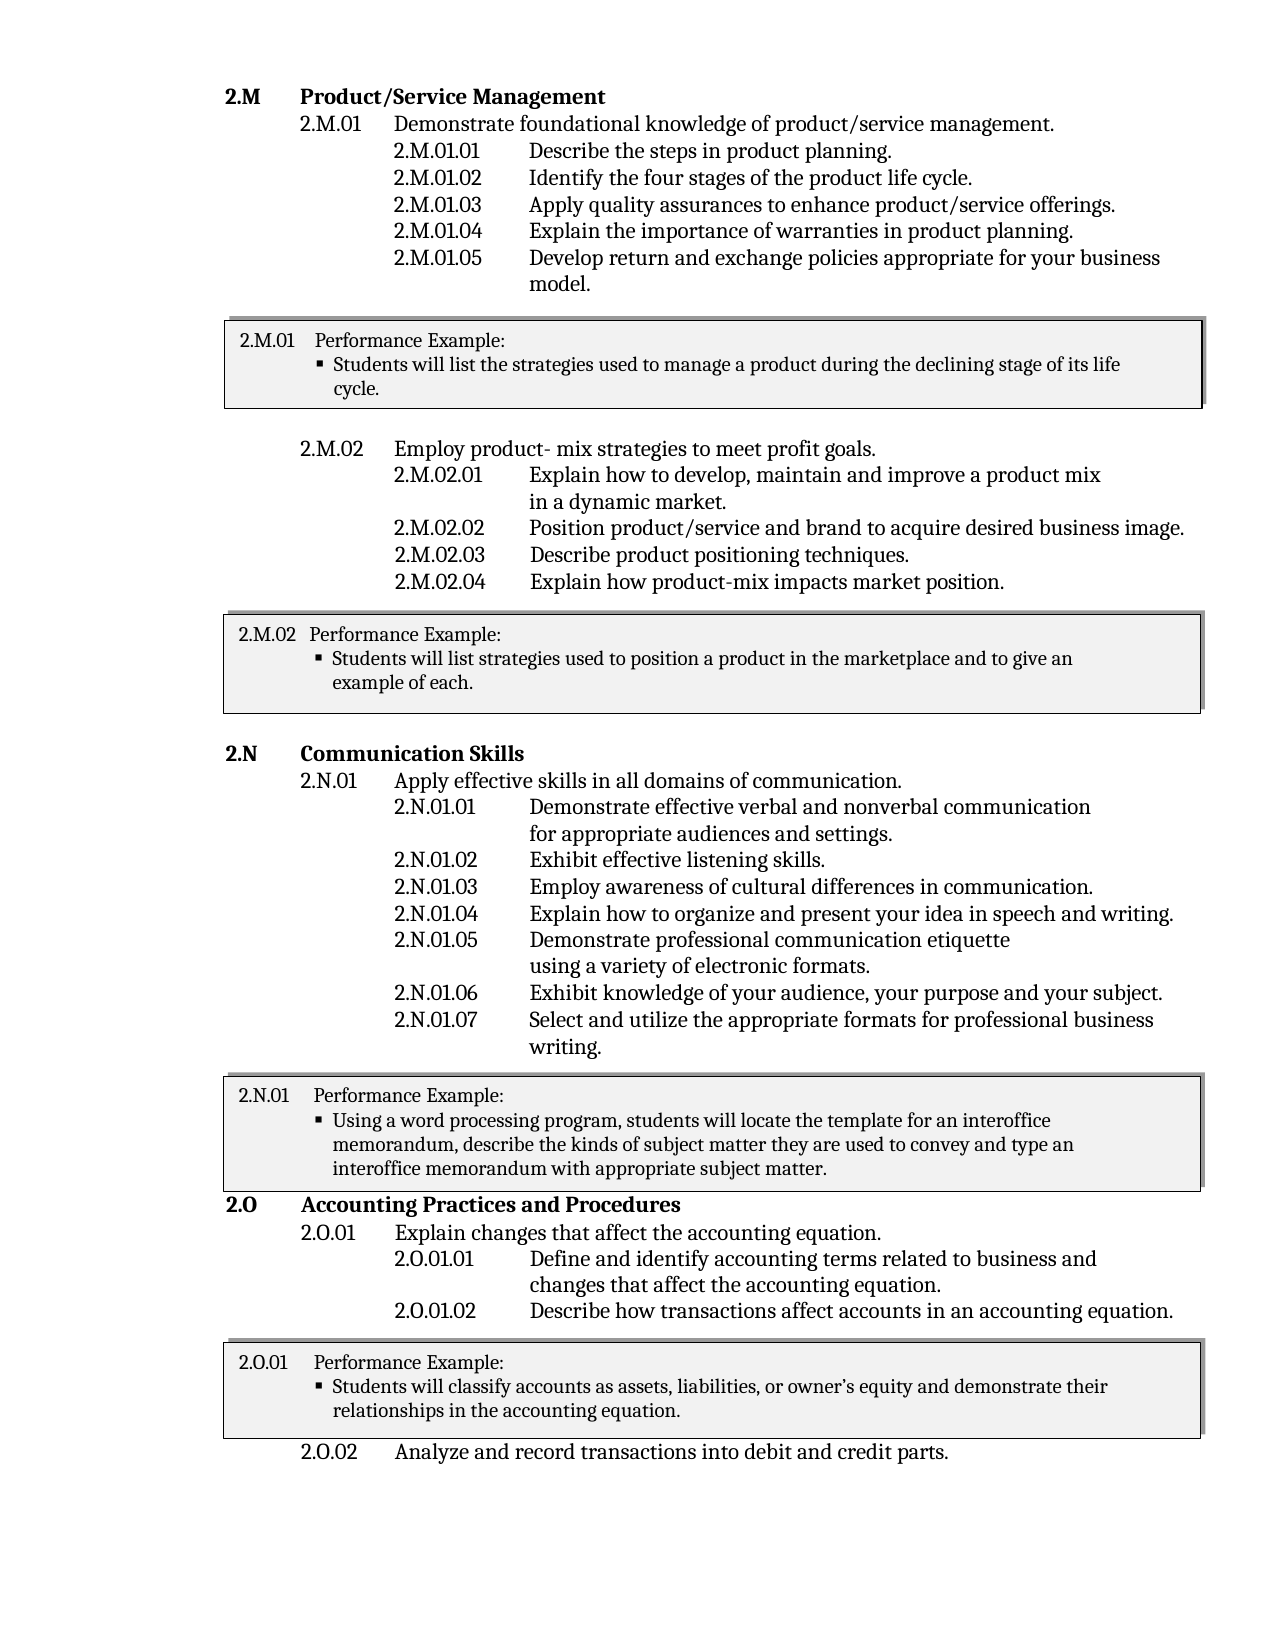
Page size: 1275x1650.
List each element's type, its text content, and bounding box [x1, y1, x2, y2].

list Demonstrate effective verbal and nonverbal communication for appropriate audiences and settings. [394, 794, 1122, 847]
list Develop return and exchange policies appropriate for your business model. [394, 244, 1200, 297]
list Explain how to organize and present your idea in speech and writing. [394, 900, 1200, 927]
subtitle Accounting Practices and Procedures [226, 1070, 1200, 1218]
list Select and utilize the appropriate formats for professional business writing. [394, 1006, 1200, 1060]
list Describe product positioning techniques. [395, 541, 1200, 568]
list Employ awareness of cultural differences in communication. [394, 873, 1200, 900]
list Explain how to develop, maintain and improve a product mix in a dynamic market. [394, 462, 1105, 515]
list Position product/service and brand to acquire desired business image. [394, 515, 1200, 541]
list Exhibit knowledge of your audience, your purpose and your subject. [394, 979, 1200, 1006]
list Explain changes that affect the accounting equation. [301, 1219, 1200, 1245]
list Analyze and record transactions into debit and credit parts. [301, 1336, 1200, 1466]
list Describe the steps in product planning. [394, 137, 1200, 164]
list Describe how transactions affect accounts in an accounting equation. [394, 1298, 1200, 1324]
list Demonstrate professional communication etiquette using a variety of electronic formats. [394, 927, 1057, 979]
list Exhibit effective listening skills. [394, 847, 1200, 873]
list Demonstrate foundational knowledge of product/service management. [300, 110, 1200, 137]
list Apply quality assurances to enhance product/service offerings. [394, 191, 1200, 217]
subtitle Product/Service Management [225, 83, 1200, 110]
list Employ product- mix strategies to meet profit goals. [300, 436, 1200, 462]
list Apply effective skills in all domains of communication. [300, 767, 1200, 794]
list Explain the importance of warranties in product planning. [394, 217, 1200, 244]
subtitle Communication Skills [225, 741, 1200, 767]
list Define and identify accounting terms related to business and changes that affect the accounting equation. [394, 1245, 1101, 1298]
list Identify the four stages of the product life cycle. [394, 164, 1200, 191]
list Explain how product-mix impacts market position. [395, 568, 1200, 595]
